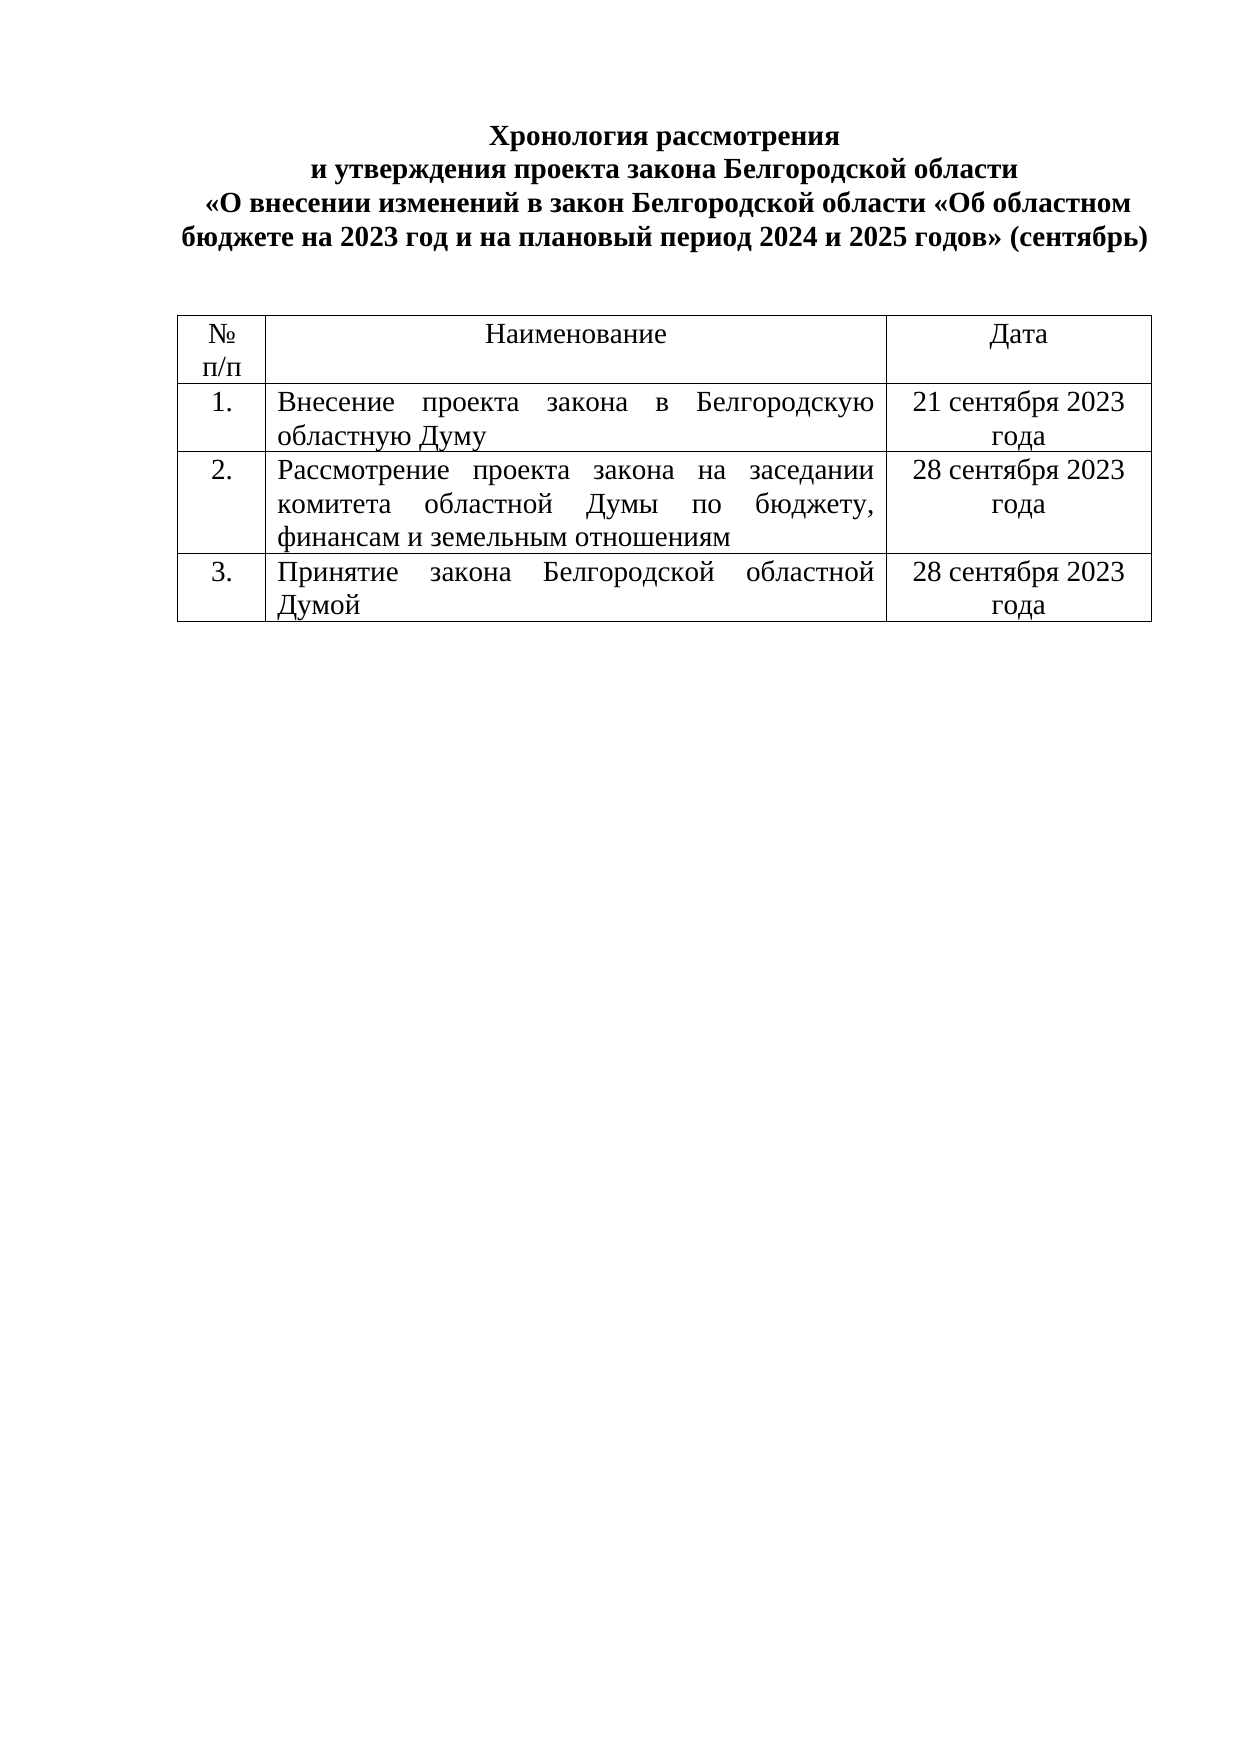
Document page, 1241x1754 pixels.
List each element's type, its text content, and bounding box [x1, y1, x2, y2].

table_cell 21 сентября 2023 года [887, 384, 1151, 451]
table_cell Рассмотрение проекта закона на заседании комитета областной Думы по бюджету, финансам и земельным отношениям [266, 452, 886, 553]
text «О внесении изменений в закон Белгородской области «Об областном бюджете на 2023 год и на плановый период 2024 и 2025 годов» (сентябрь) [177, 185, 1152, 252]
table_cell 2. [178, 452, 265, 553]
table_header № п/п [178, 316, 265, 383]
table_cell 28 сентября 2023 года [887, 554, 1151, 621]
text и утверждения проекта закона Белгородской области [177, 152, 1152, 185]
table_cell Внесение проекта закона в Белгородскую областную Думу [266, 384, 886, 451]
text Хронология рассмотрения [177, 118, 1152, 152]
table_header Наименование [266, 316, 886, 383]
table_cell 28 сентября 2023 года [887, 452, 1151, 553]
table_cell 1. [178, 384, 265, 451]
table_cell 3. [178, 554, 265, 621]
table_header Дата [887, 316, 1151, 383]
table_cell Принятие закона Белгородской областной Думой [266, 554, 886, 621]
